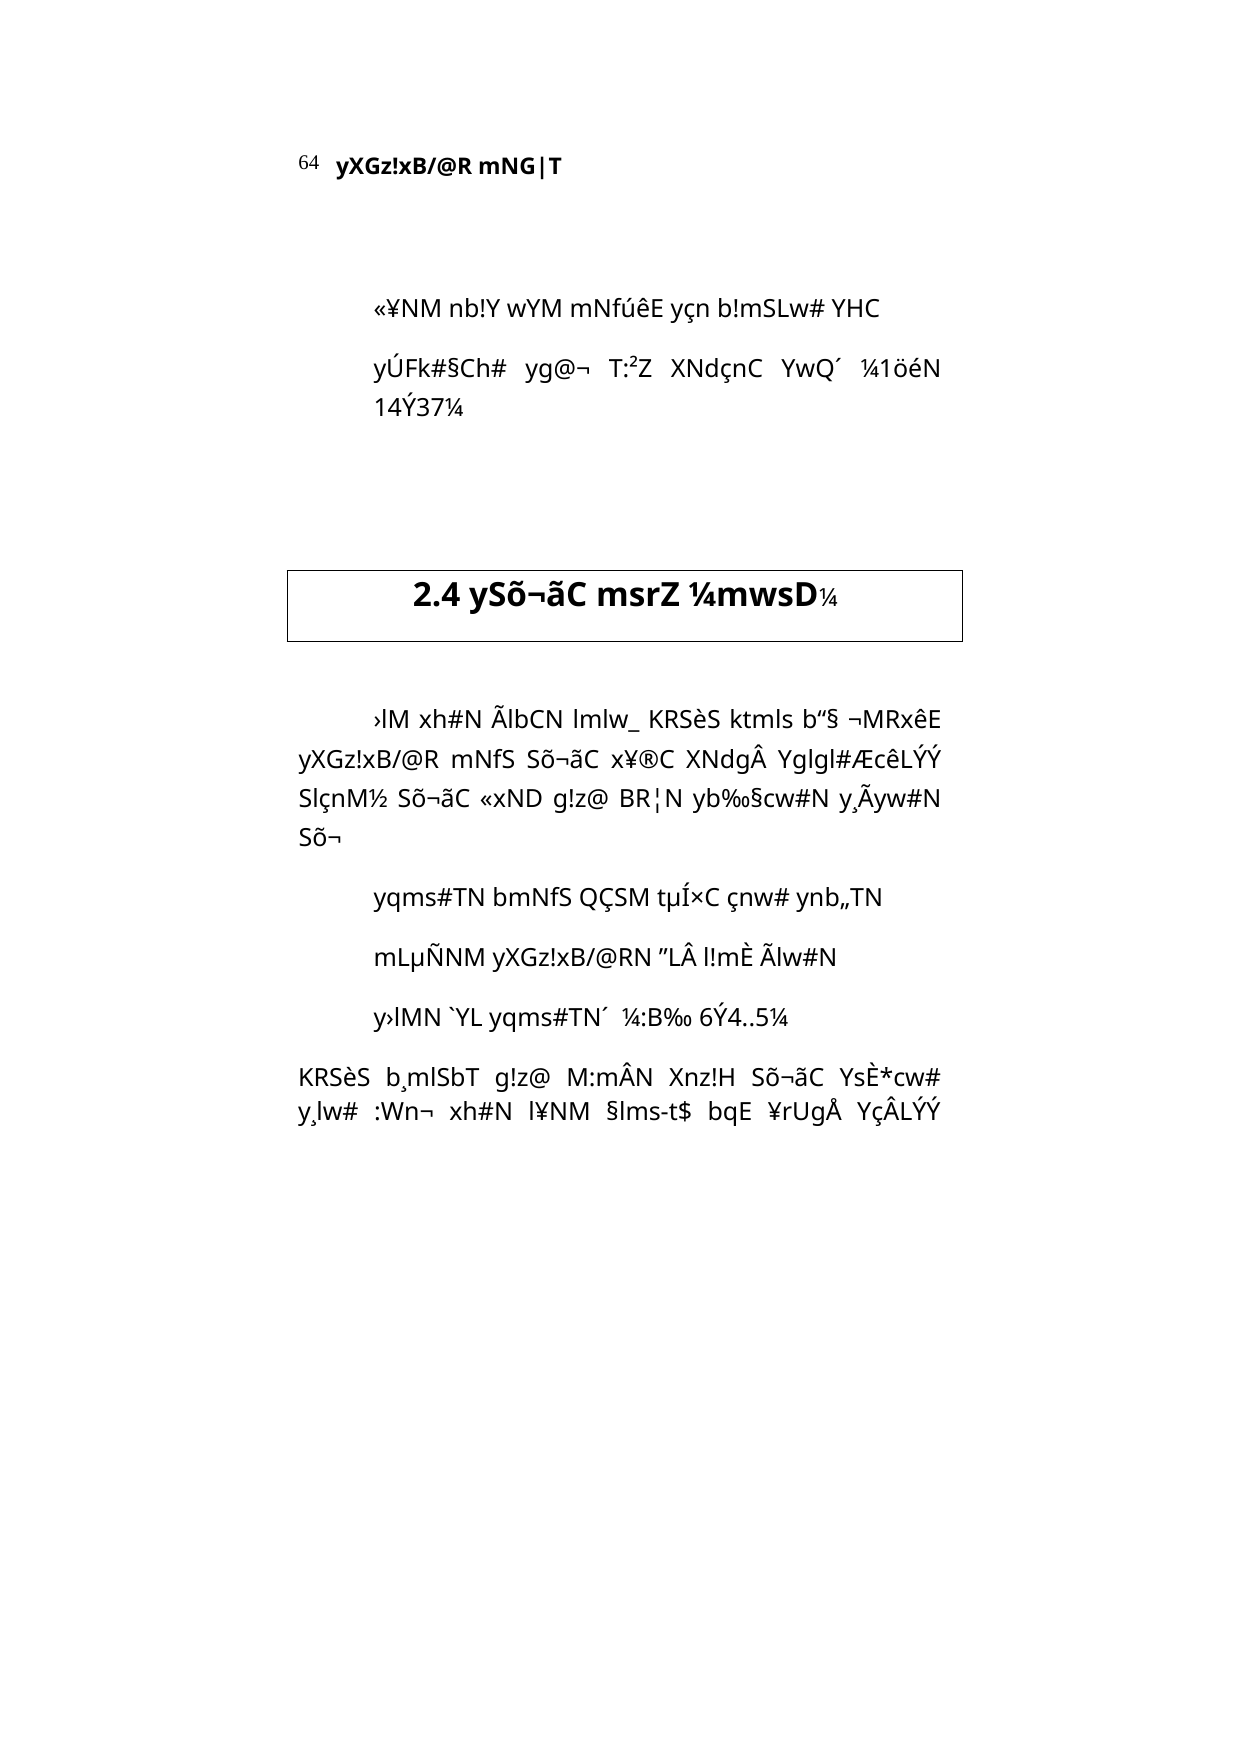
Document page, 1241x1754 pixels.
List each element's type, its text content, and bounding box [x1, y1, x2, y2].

table_header 2.4 ySõ¬ãC msrZ ¼mwsD¼ [288, 571, 962, 641]
text KRSèS b¸mlSbT g!z@ M:mÂN Xnz!H Sõ¬ãC YsÈ*cw# y¸lw# :Wn¬ xh#N l¥NM §lms-t$ bqE ¥rUgÅ YçÂLÝÝ ¥NM x:Méw#N kFè y›lMN nÆ¶ h#n@¬ l¸ÃStw#L yKRSèS mmlš g!z@ m”rb#N YrÄLÝÝ [298, 1060, 942, 1128]
text «¥NM nb!Y wYM mNfúêE yçn b!mSLw# YHC [298, 291, 942, 325]
text yqms#TN bmNfS QÇSM tµÍ×C çnw# ynb„TN [373, 880, 942, 914]
text yÚFk#§Ch# yg@¬ T:²Z XNdçnC YwQ´ ¼1öéN 14Ý37¼ [373, 351, 942, 424]
text ›lM xh#N ÃlbCN lmlw_ KRSèS ktmls b“§ ¬MRxêE yXGz!xB/@R mNfS Sõ¬ãC x¥®C XNdgÂ Yglgl#ÆcêLÝÝ SlçnM½ Sõ¬ãC «xND g!z@ BR¦N yb‰§cw#N y¸Ãyw#N Sõ¬ [298, 702, 942, 854]
text y›lMN `YL yqms#TN´ ¼:B‰ 6Ý4..5¼ [298, 1000, 942, 1034]
text mLµÑNM yXGz!xB/@RN ”LÂ l!mÈ Ãlw#N [298, 940, 942, 974]
